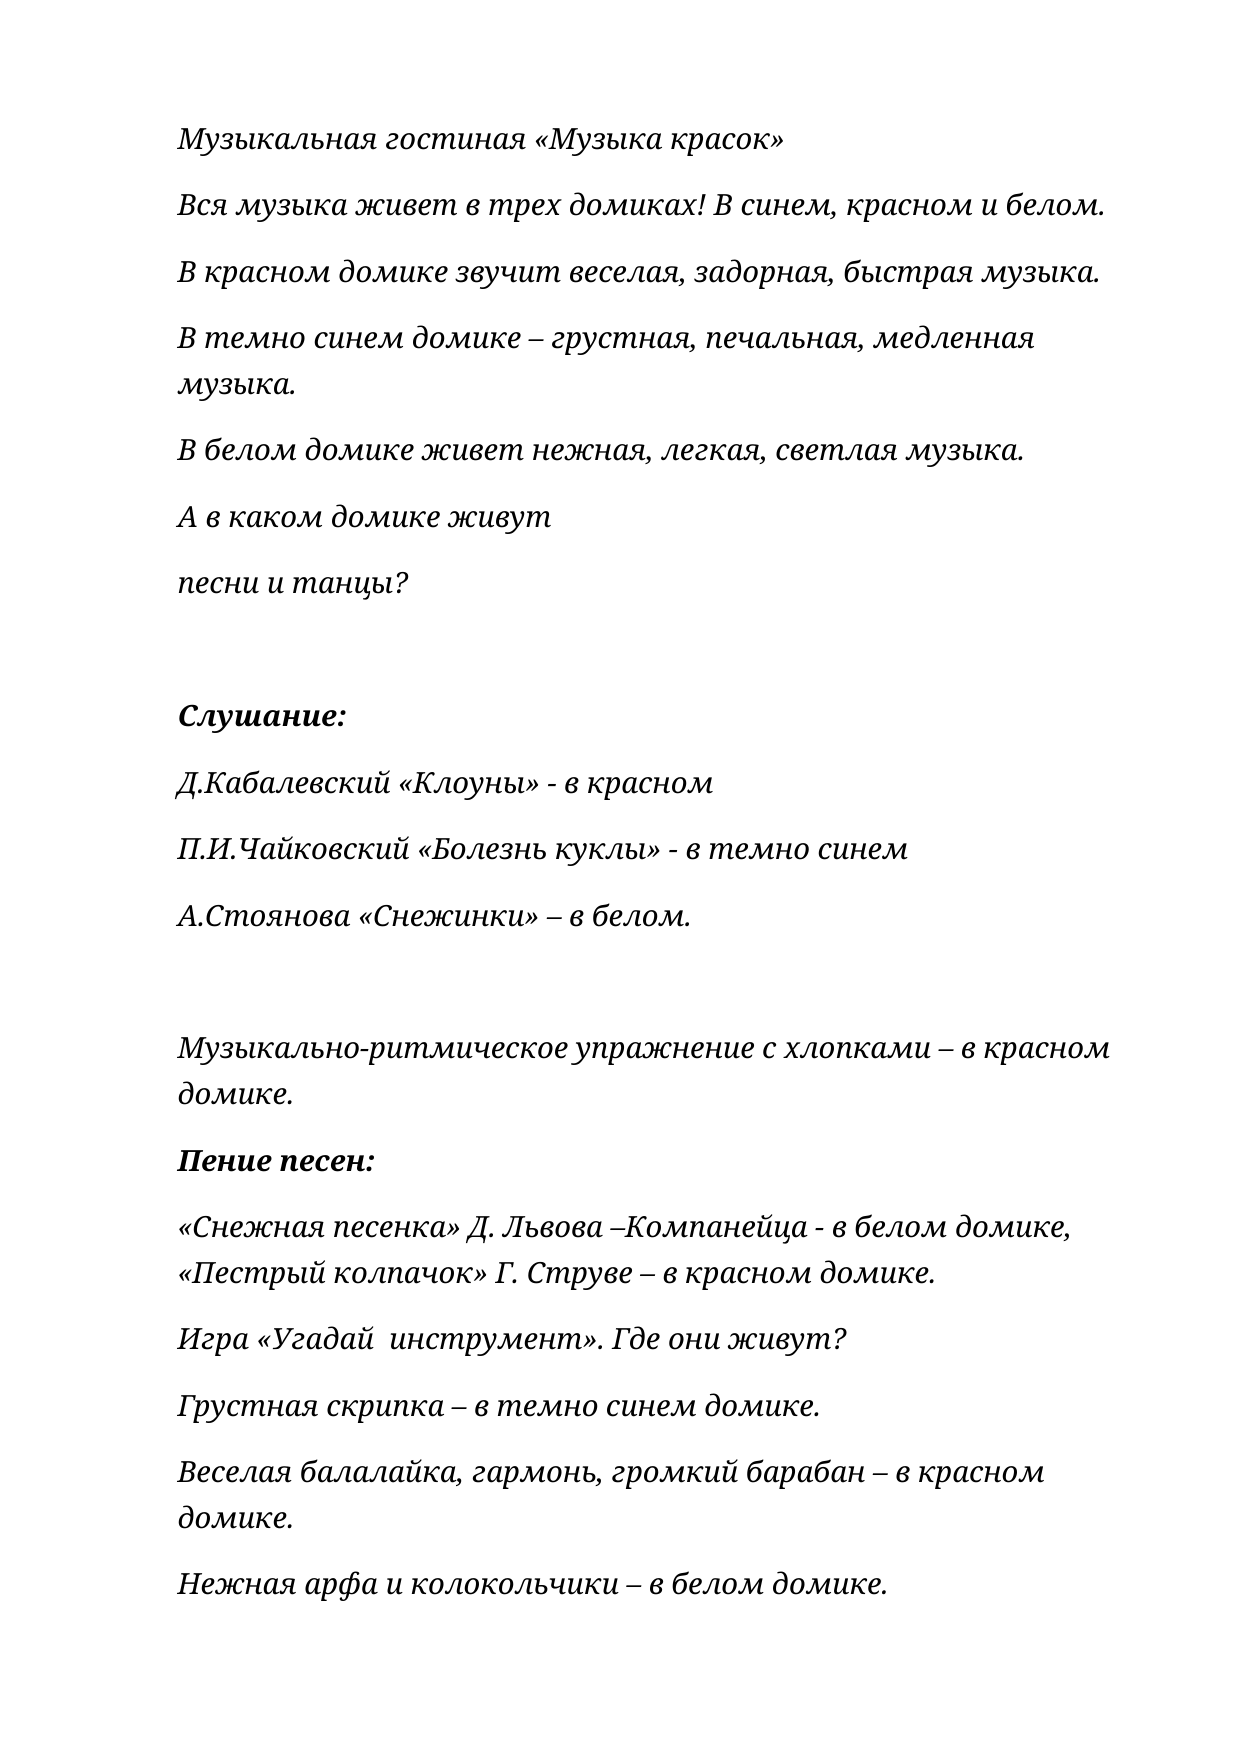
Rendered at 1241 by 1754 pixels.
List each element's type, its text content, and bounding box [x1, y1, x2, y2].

text А в каком домике живут [177, 496, 1152, 536]
text Нежная арфа и колокольчики – в белом домике. [177, 1563, 1152, 1603]
text Музыкально-ритмическое упражнение с хлопками – в красном домике. [177, 1028, 1152, 1113]
text Грустная скрипка – в темно синем домике. [177, 1385, 1152, 1424]
text Д.Кабалевский «Клоуны» - в красном [177, 762, 1152, 802]
text «Снежная песенка» Д. Львова –Компанейца - в белом домике, «Пестрый колпачок» Г. Струве – в красном домике. [177, 1206, 1152, 1292]
text В красном домике звучит веселая, задорная, быстрая музыка. [177, 251, 1152, 291]
text В темно синем домике – грустная, печальная, медленная музыка. [177, 317, 1152, 403]
text Слушание: [177, 695, 1152, 735]
text Пение песен: [177, 1140, 1152, 1179]
text Вся музыка живет в трех домиках! В синем, красном и белом. [177, 184, 1152, 224]
text П.И.Чайковский «Болезнь куклы» - в темно синем [177, 828, 1152, 868]
text Музыкальная гостиная «Музыка красок» [177, 118, 1152, 158]
text песни и танцы? [177, 562, 1152, 602]
text А.Стоянова «Снежинки» – в белом. [177, 895, 1152, 934]
text Веселая балалайка, гармонь, громкий барабан – в красном домике. [177, 1451, 1152, 1537]
text В белом домике живет нежная, легкая, светлая музыка. [177, 429, 1152, 469]
text Игра «Угадай инструмент». Где они живут? [177, 1318, 1152, 1358]
